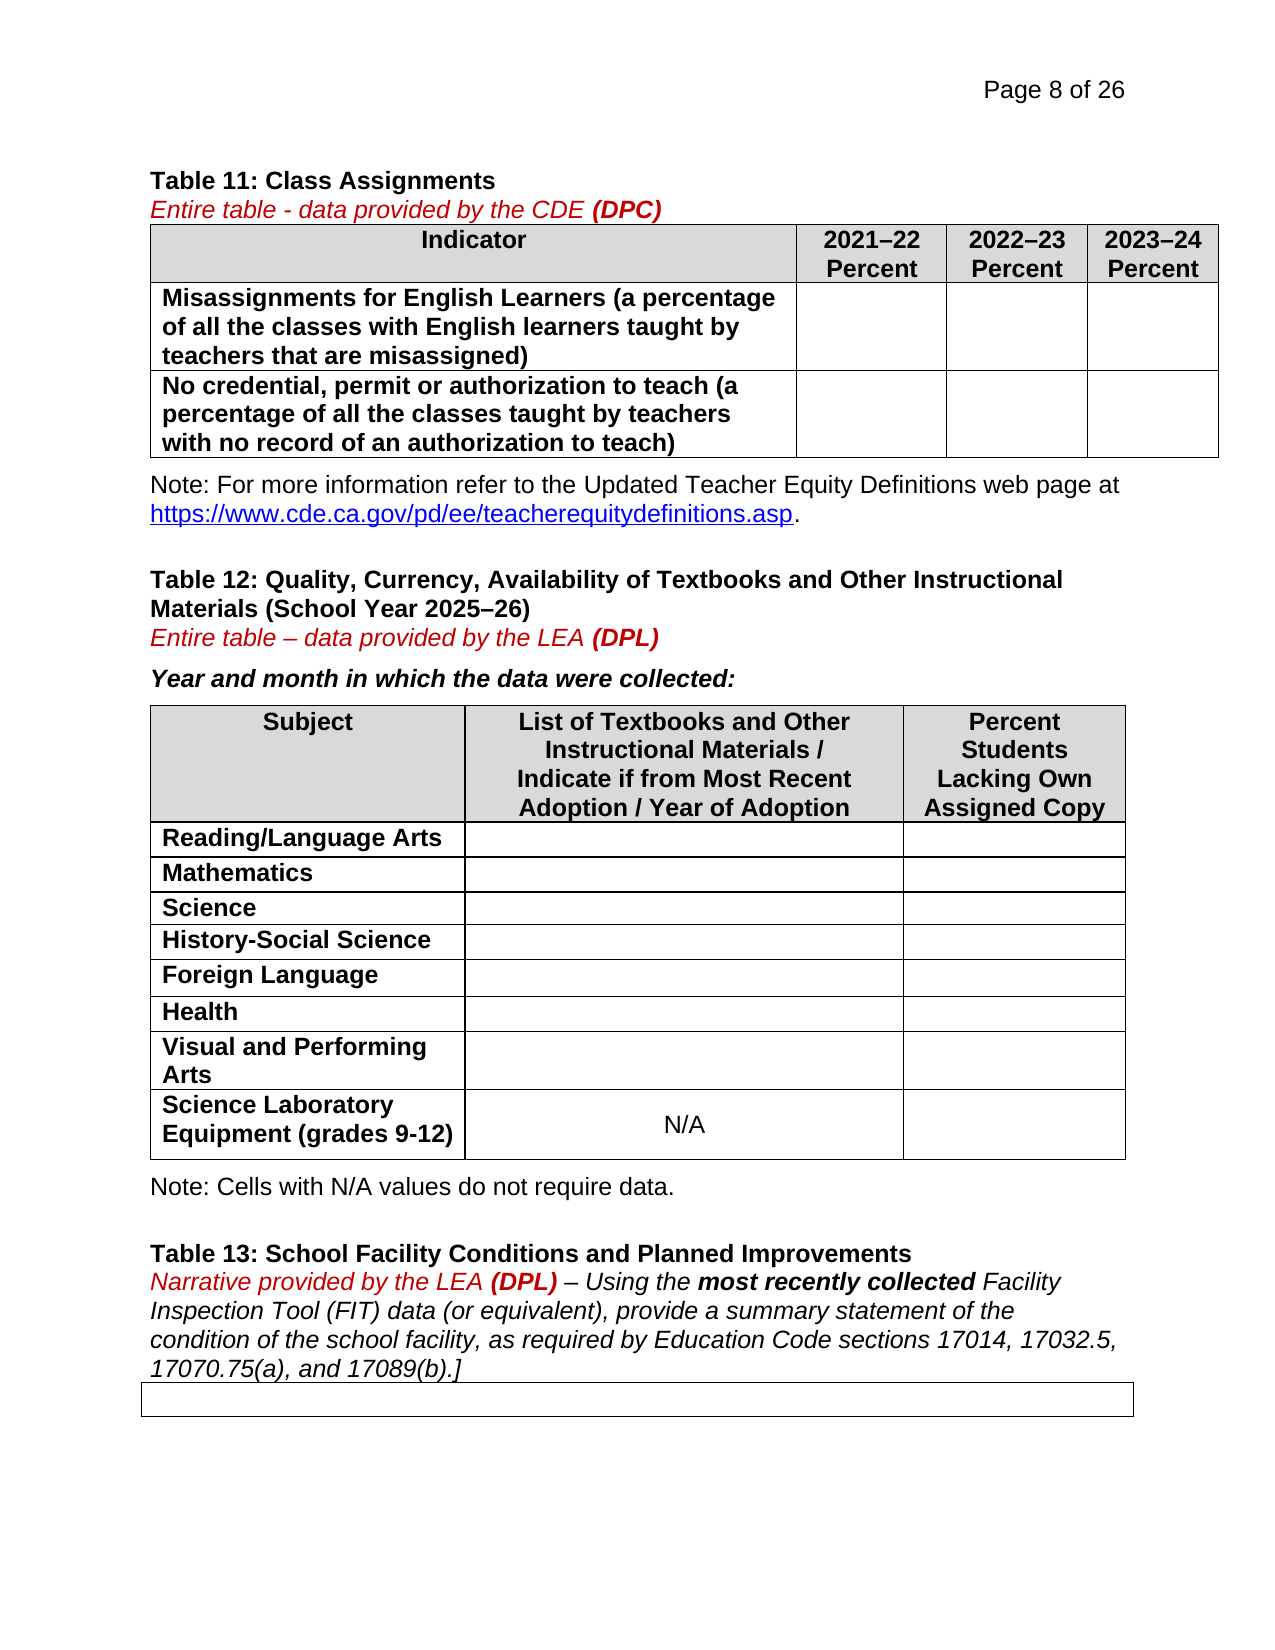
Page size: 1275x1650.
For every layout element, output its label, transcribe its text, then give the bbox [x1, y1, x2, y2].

text Narrative provided by the LEA (DPL) – Using the most recently collected Facility Inspection Tool (FIT) data (or equivalent), provide a summary statement of the condition of the school facility, as required by Education Code sections 17014, 17032.5, 17070.75(a), and 17089(b).] [150, 1267, 1125, 1382]
table_header List of Textbooks and Other Instructional Materials / Indicate if from Most Recent Adoption / Year of Adoption [466, 706, 903, 821]
text Note: Cells with N/A values do not require data. [150, 1172, 1125, 1201]
table_cell [904, 1090, 1125, 1159]
text Note: For more information refer to the Updated Teacher Equity Definitions web page at https://www.cde.ca.gov/pd/ee/teacherequitydefinitions.asp. [150, 470, 1125, 528]
subtitle Table 11: Class Assignments [150, 166, 1125, 195]
table_cell [904, 858, 1125, 891]
table_cell [904, 823, 1125, 856]
table_cell [466, 997, 903, 1031]
table_cell [1088, 283, 1218, 369]
table_cell Science Laboratory Equipment (grades 9-12) [151, 1090, 464, 1159]
table_header Indicator [151, 225, 796, 282]
table_cell Foreign Language [151, 960, 464, 996]
table_cell [904, 925, 1125, 959]
table_cell [904, 960, 1125, 996]
table_cell [466, 960, 903, 996]
table_cell [904, 1032, 1125, 1089]
table_cell [466, 893, 903, 924]
table_cell Misassignments for English Learners (a percentage of all the classes with English learners taught by teachers that are misassigned) [151, 283, 796, 369]
table_cell [466, 925, 903, 959]
table_cell History-Social Science [151, 925, 464, 959]
table_cell Health [151, 997, 464, 1031]
table_cell [797, 371, 946, 457]
text Entire table – data provided by the LEA (DPL) [150, 623, 1125, 652]
table_cell [466, 823, 903, 856]
subtitle Table 12: Quality, Currency, Availability of Textbooks and Other Instructional Materials (School Year 2025–26) [150, 565, 1125, 623]
table_header 2021–22 Percent [797, 225, 946, 282]
table_header 2022–23 Percent [947, 225, 1087, 282]
table_cell [466, 858, 903, 891]
table_cell [1088, 371, 1218, 457]
table_cell [947, 283, 1087, 369]
table_cell Reading/Language Arts [151, 823, 464, 856]
text Entire table - data provided by the CDE (DPC) [150, 195, 1125, 224]
table_cell Visual and Performing Arts [151, 1032, 464, 1089]
table_cell Mathematics [151, 858, 464, 891]
table_cell [904, 997, 1125, 1031]
table_cell N/A [466, 1090, 903, 1159]
text Year and month in which the data were collected: [150, 664, 1125, 693]
table_header Subject [151, 706, 464, 821]
subtitle Table 13: School Facility Conditions and Planned Improvements [150, 1238, 1125, 1267]
table_cell No credential, permit or authorization to teach (a percentage of all the classes taught by teachers with no record of an authorization to teach) [151, 371, 796, 457]
table_header Percent Students Lacking Own Assigned Copy [904, 706, 1125, 821]
table_cell [797, 283, 946, 369]
table_cell Science [151, 893, 464, 924]
table_cell [904, 893, 1125, 924]
table_cell [466, 1032, 903, 1089]
table_header 2023–24 Percent [1088, 225, 1218, 282]
table_cell [947, 371, 1087, 457]
